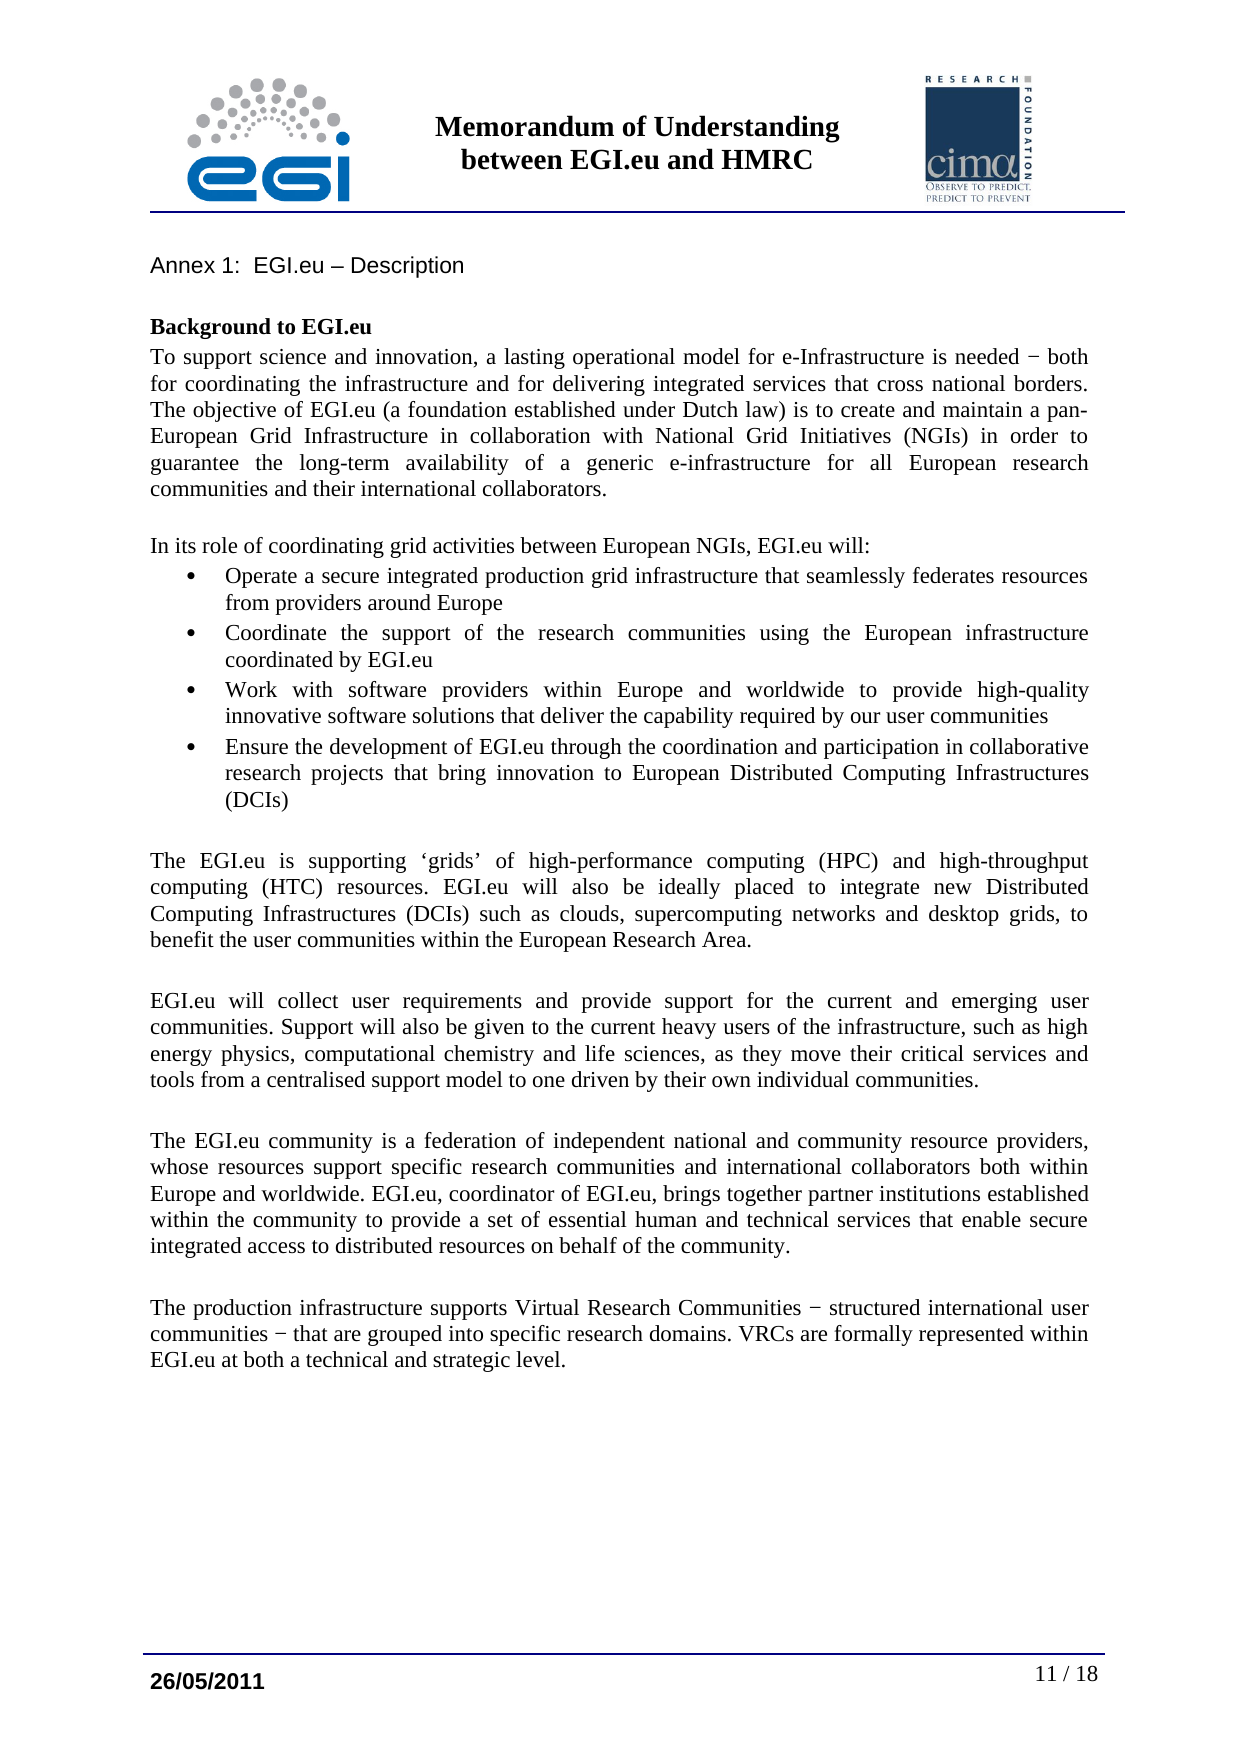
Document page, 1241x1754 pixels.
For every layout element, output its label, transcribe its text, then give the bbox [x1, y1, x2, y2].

picture [186, 77, 350, 203]
list Ensure the development of EGI.eu through the coordination and participation in collaborative research projects that bring innovation to European Distributed Computing Infrastructures (DCIs) [187, 733, 1090, 812]
text The production infrastructure supports Virtual Research Communities − structured international user communities − that are grouped into specific research domains. VRCs are formally represented within EGI.eu at both a technical and strategic level. [150, 1293, 1090, 1373]
list Operate a secure integrated production grid infrastructure that seamlessly federates resources from providers around Europe [187, 562, 1090, 615]
text Annex 1: EGI.eu – Description [150, 252, 1090, 278]
text The EGI.eu community is a federation of independent national and community resource providers, whose resources support specific research communities and international collaborators both within Europe and worldwide. EGI.eu, coordinator of EGI.eu, brings together partner institutions established within the community to provide a set of essential human and technical services that enable secure integrated access to distributed resources on behalf of the community. [150, 1127, 1090, 1259]
text Background to EGI.eu [150, 313, 1090, 339]
text The EGI.eu is supporting ‘grids’ of high-performance computing (HPC) and high-throughput computing (HTC) resources. EGI.eu will also be ideally placed to integrate new Distributed Computing Infrastructures (DCIs) such as clouds, supercomputing networks and desktop grids, to benefit the user communities within the European Research Area. [150, 847, 1090, 952]
list Work with software providers within Europe and worldwide to provide high-quality innovative software solutions that deliver the capability required by our user communities [187, 676, 1090, 729]
picture [924, 75, 1033, 206]
text To support science and innovation, a lasting operational model for e-Infrastructure is needed − both for coordinating the infrastructure and for delivering integrated services that cross national borders. The objective of EGI.eu (a foundation established under Dutch law) is to create and maintain a pan-European Grid Infrastructure in collaboration with National Grid Initiatives (NGIs) in order to guarantee the long-term availability of a generic e-infrastructure for all European research communities and their international collaborators. [150, 343, 1090, 501]
list Coordinate the support of the research communities using the European infrastructure coordinated by EGI.eu [187, 619, 1090, 672]
text EGI.eu will collect user requirements and provide support for the current and emerging user communities. Support will also be given to the current heavy users of the infrastructure, such as high energy physics, computational chemistry and life sciences, as they move their critical services and tools from a centralised support model to one driven by their own individual communities. [150, 987, 1090, 1092]
text In its role of coordinating grid activities between European NGIs, EGI.eu will: [150, 532, 1090, 558]
